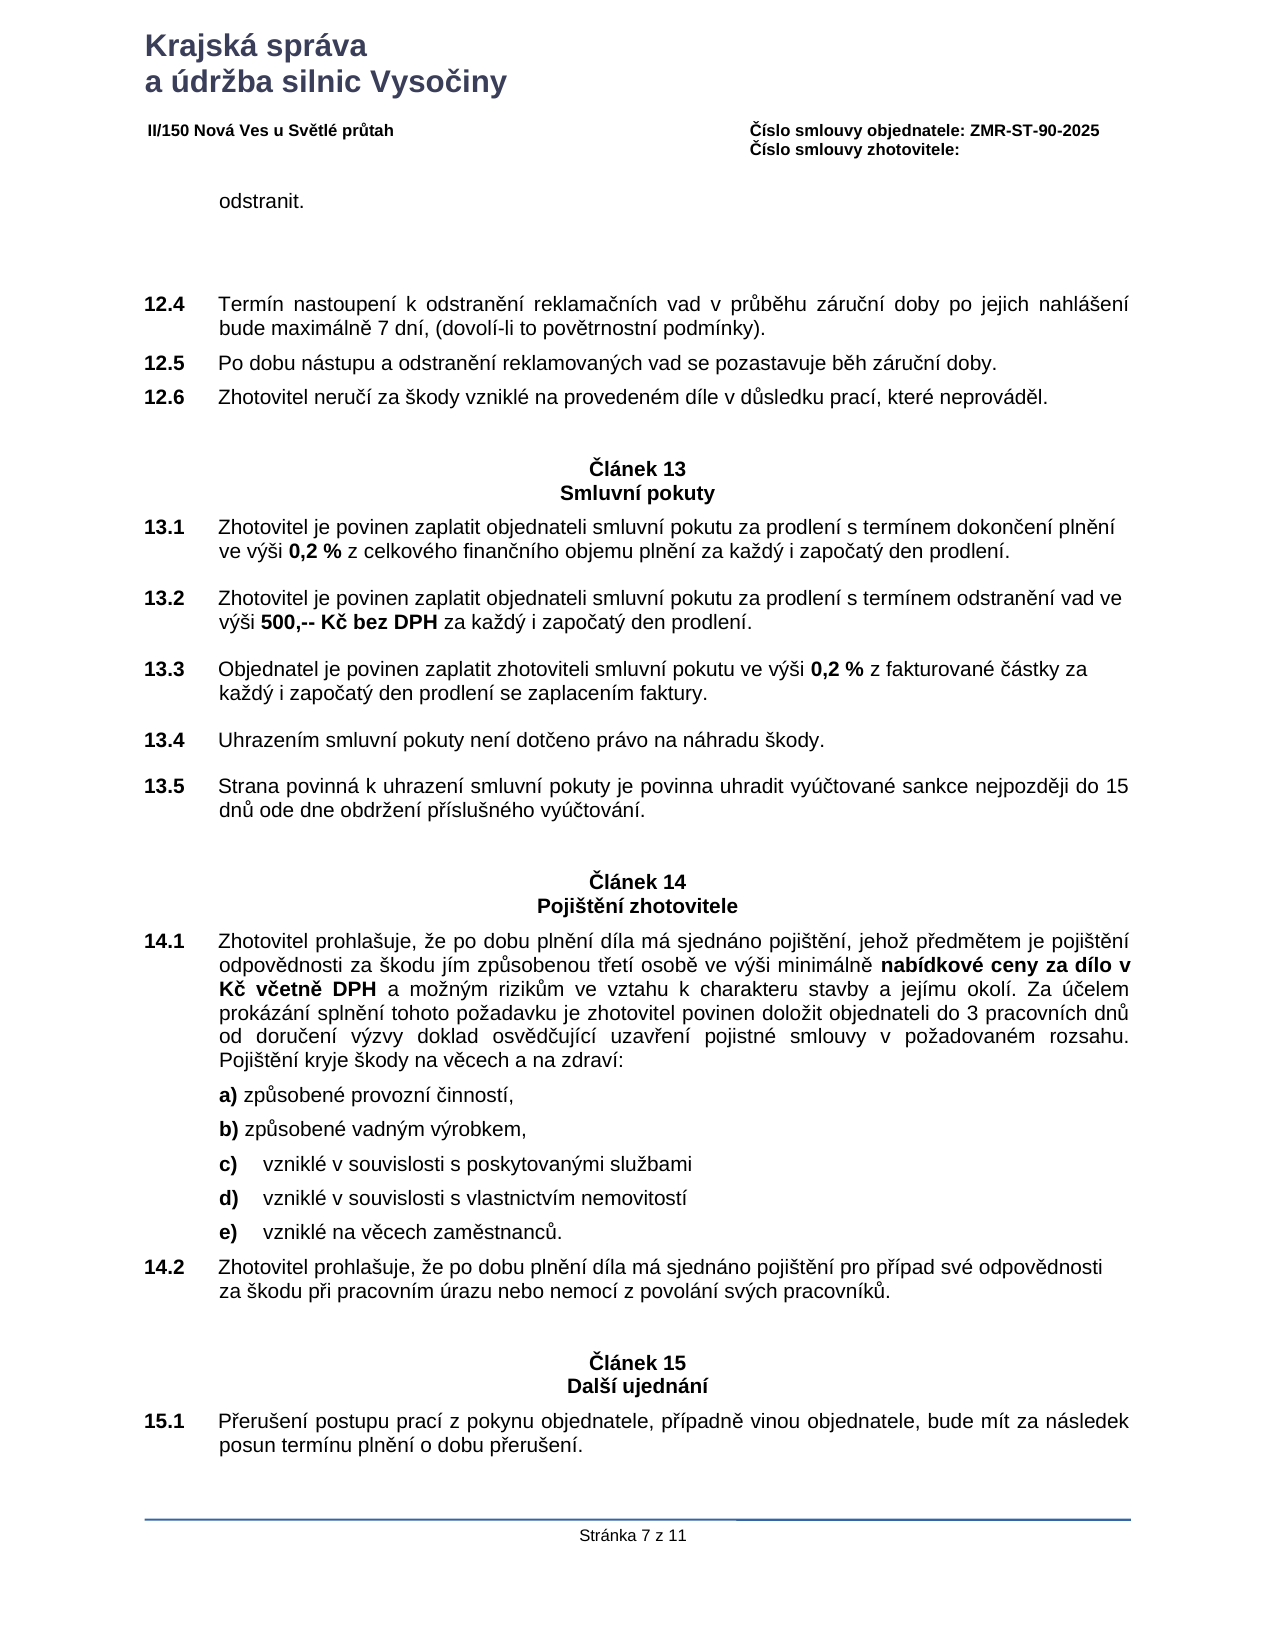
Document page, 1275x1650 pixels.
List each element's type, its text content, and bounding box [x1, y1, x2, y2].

text Článek 15 Další ujednání [144, 1350, 1131, 1398]
list Zhotovitel je povinen zaplatit objednateli smluvní pokutu za prodlení s termínem dokončení plnění ve výši 0,2 % z celkového finančního objemu plnění za každý i započatý den prodlení. [144, 515, 1131, 563]
list Strana povinná k uhrazení smluvní pokuty je povinna uhradit vyúčtované sankce nejpozději do 15 dnů ode dne obdržení příslušného vyúčtování. [144, 774, 1131, 822]
list vzniklé v souvislosti s vlastnictvím nemovitostí [144, 1186, 1131, 1210]
list vzniklé na věcech zaměstnanců. [144, 1220, 1131, 1244]
list Po dobu nástupu a odstranění reklamovaných vad se pozastavuje běh záruční doby. [144, 350, 1131, 374]
list Zhotovitel je povinen zaplatit objednateli smluvní pokutu za prodlení s termínem odstranění vad ve výši 500,-- Kč bez DPH za každý i započatý den prodlení. [144, 586, 1131, 634]
list Uhrazením smluvní pokuty není dotčeno právo na náhradu škody. [144, 727, 1131, 751]
text b) způsobené vadným výrobkem, [144, 1117, 1131, 1141]
list Objednatel je povinen zaplatit zhotoviteli smluvní pokutu ve výši 0,2 % z fakturované částky za každý i započatý den prodlení se zaplacením faktury. [144, 657, 1131, 704]
list Přerušení postupu prací z pokynu objednatele, případně vinou objednatele, bude mít za následek posun termínu plnění o dobu přerušení. [144, 1409, 1131, 1457]
text a) způsobené provozní činností, [144, 1083, 1131, 1107]
list vzniklé v souvislosti s poskytovanými službami [144, 1151, 1131, 1175]
text Článek 14 Pojištění zhotovitele [144, 870, 1131, 918]
text Článek 13 Smluvní pokuty [144, 457, 1131, 504]
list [144, 189, 1131, 213]
list Termín nastoupení k odstranění reklamačních vad v průběhu záruční doby po jejich nahlášení bude maximálně 7 dní, (dovolí-li to povětrnostní podmínky). [144, 292, 1131, 340]
list Zhotovitel prohlašuje, že po dobu plnění díla má sjednáno pojištění, jehož předmětem je pojištění odpovědnosti za škodu jím způsobenou třetí osobě ve výši minimálně nabídkové ceny za dílo v Kč včetně DPH a možným rizikům ve vztahu k charakteru stavby a jejímu okolí. Za účelem prokázání splnění tohoto požadavku je zhotovitel povinen doložit objednateli do 3 pracovních dnů od doručení výzvy doklad osvědčující uzavření pojistné smlouvy v požadovaném rozsahu. Pojištění kryje škody na věcech a na zdraví: [144, 928, 1131, 1072]
list Zhotovitel prohlašuje, že po dobu plnění díla má sjednáno pojištění pro případ své odpovědnosti za škodu při pracovním úrazu nebo nemocí z povolání svých pracovníků. [144, 1254, 1131, 1302]
list Zhotovitel neručí za škody vzniklé na provedeném díle v důsledku prací, které neprováděl. [144, 385, 1131, 409]
